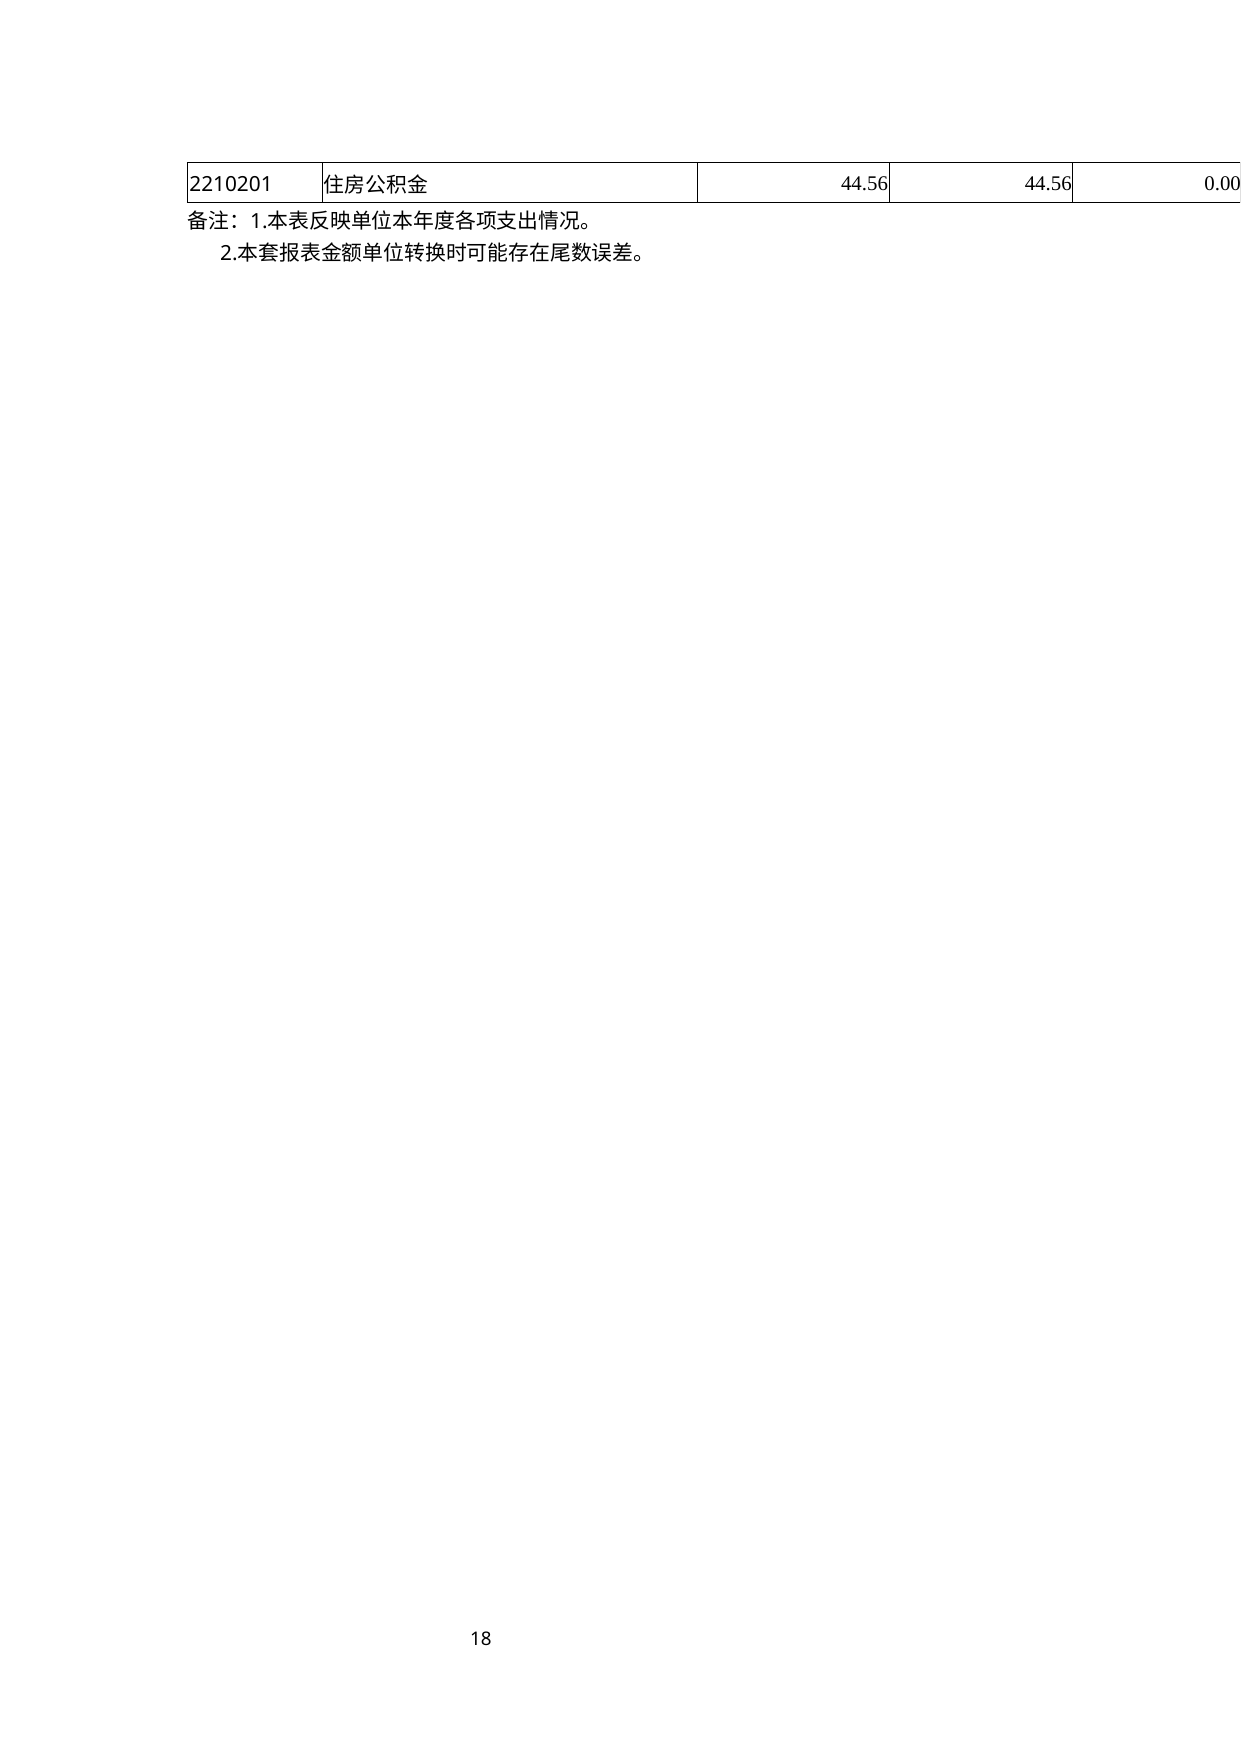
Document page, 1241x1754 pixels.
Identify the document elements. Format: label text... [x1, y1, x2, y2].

table_cell 2210201 [188, 163, 322, 202]
table_cell 44.56 [698, 163, 889, 202]
text 备注：1.本表反映单位本年度各项支出情况。 2.本套报表金额单位转换时可能存在尾数误差。 [187, 203, 1053, 365]
table_cell 住房公积金 [323, 163, 697, 202]
table_cell 44.56 [890, 163, 1072, 202]
table_cell 0.00 [1073, 163, 1240, 202]
